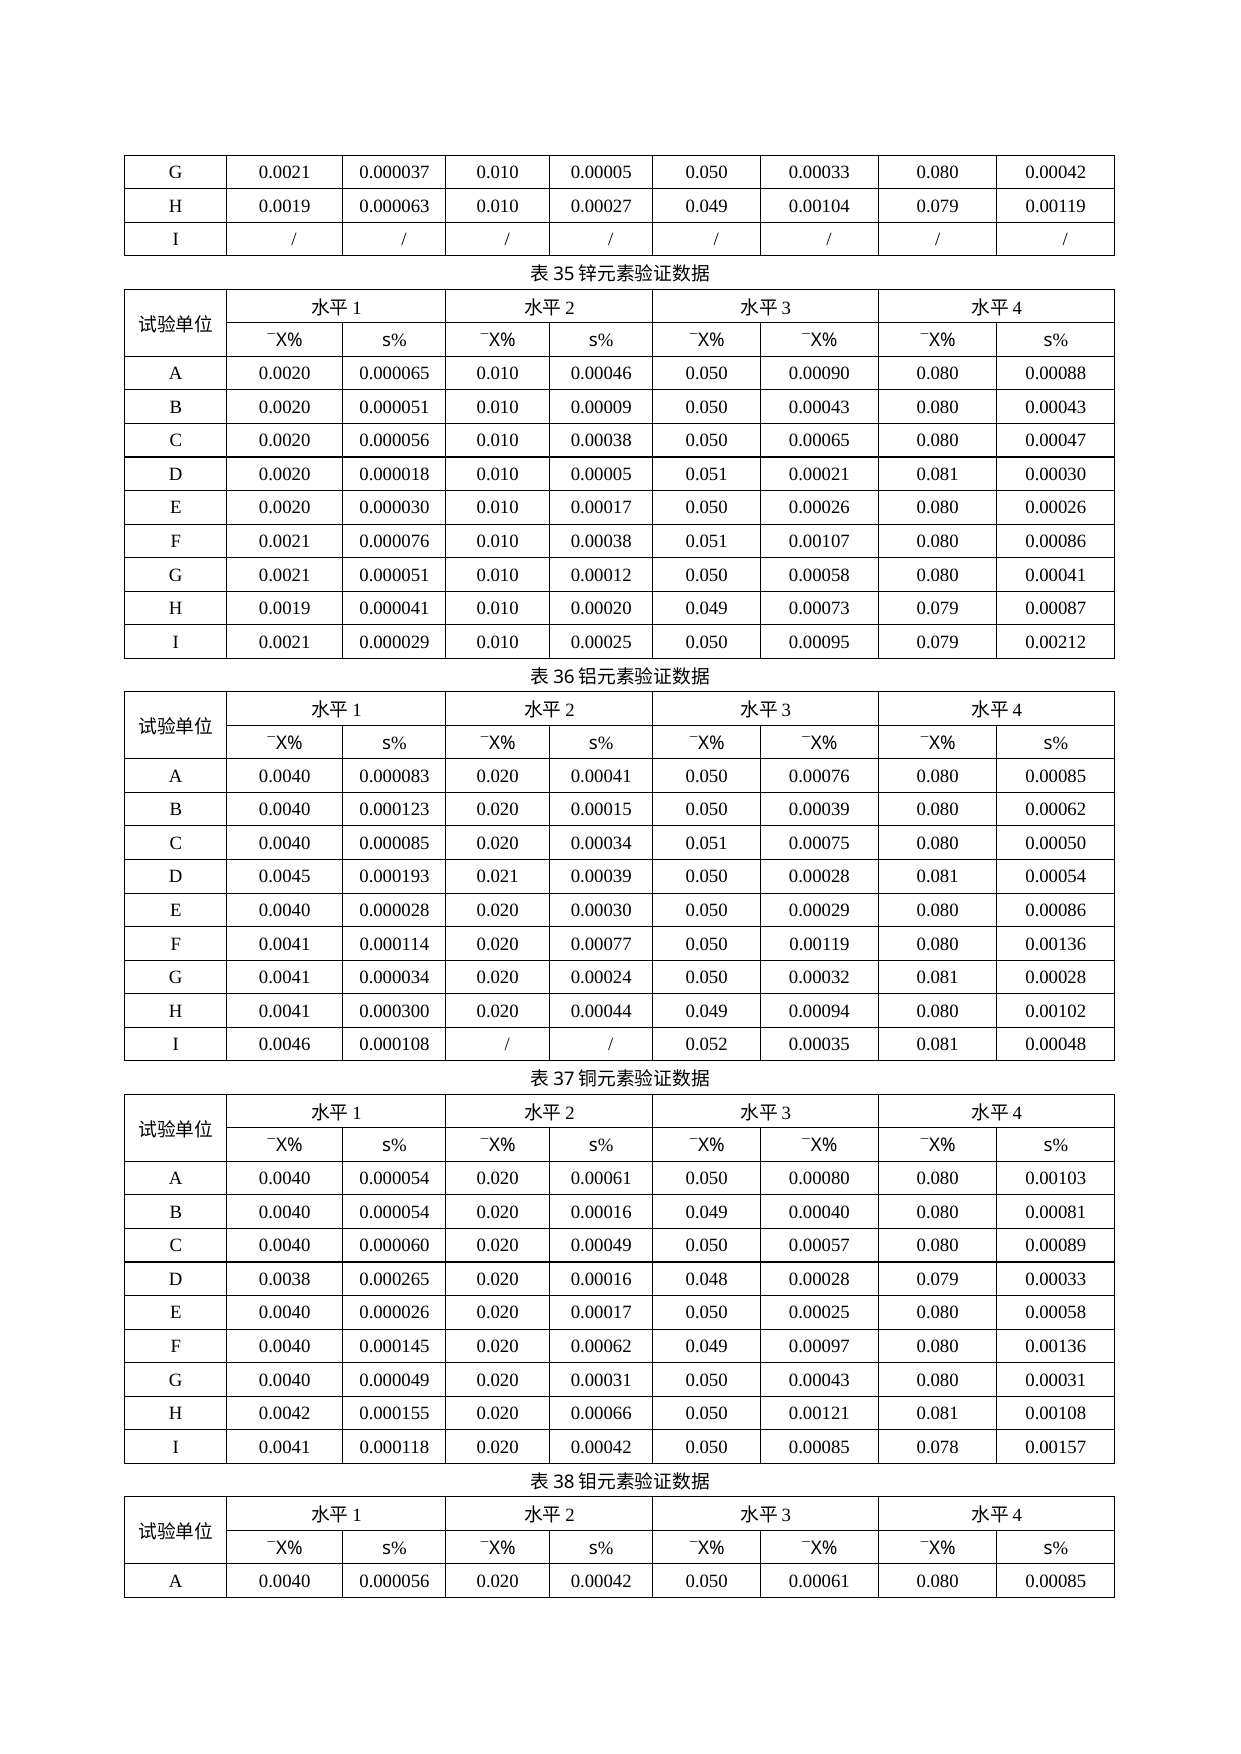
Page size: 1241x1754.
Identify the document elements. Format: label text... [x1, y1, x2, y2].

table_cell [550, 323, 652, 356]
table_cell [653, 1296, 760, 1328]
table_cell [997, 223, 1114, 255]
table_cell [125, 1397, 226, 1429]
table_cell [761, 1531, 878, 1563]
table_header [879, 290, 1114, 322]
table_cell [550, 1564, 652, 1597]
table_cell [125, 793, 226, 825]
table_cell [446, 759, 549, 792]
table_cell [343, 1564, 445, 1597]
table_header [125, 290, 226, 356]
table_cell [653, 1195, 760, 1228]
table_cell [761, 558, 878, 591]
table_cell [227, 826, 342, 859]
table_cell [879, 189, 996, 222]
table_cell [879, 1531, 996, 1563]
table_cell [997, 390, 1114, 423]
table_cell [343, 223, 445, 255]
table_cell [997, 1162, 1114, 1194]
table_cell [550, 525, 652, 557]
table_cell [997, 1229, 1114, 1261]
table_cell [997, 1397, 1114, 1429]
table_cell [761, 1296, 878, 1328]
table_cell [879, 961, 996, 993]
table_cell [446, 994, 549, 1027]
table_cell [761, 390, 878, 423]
text 表38钼元素验证数据 [136, 1464, 1104, 1496]
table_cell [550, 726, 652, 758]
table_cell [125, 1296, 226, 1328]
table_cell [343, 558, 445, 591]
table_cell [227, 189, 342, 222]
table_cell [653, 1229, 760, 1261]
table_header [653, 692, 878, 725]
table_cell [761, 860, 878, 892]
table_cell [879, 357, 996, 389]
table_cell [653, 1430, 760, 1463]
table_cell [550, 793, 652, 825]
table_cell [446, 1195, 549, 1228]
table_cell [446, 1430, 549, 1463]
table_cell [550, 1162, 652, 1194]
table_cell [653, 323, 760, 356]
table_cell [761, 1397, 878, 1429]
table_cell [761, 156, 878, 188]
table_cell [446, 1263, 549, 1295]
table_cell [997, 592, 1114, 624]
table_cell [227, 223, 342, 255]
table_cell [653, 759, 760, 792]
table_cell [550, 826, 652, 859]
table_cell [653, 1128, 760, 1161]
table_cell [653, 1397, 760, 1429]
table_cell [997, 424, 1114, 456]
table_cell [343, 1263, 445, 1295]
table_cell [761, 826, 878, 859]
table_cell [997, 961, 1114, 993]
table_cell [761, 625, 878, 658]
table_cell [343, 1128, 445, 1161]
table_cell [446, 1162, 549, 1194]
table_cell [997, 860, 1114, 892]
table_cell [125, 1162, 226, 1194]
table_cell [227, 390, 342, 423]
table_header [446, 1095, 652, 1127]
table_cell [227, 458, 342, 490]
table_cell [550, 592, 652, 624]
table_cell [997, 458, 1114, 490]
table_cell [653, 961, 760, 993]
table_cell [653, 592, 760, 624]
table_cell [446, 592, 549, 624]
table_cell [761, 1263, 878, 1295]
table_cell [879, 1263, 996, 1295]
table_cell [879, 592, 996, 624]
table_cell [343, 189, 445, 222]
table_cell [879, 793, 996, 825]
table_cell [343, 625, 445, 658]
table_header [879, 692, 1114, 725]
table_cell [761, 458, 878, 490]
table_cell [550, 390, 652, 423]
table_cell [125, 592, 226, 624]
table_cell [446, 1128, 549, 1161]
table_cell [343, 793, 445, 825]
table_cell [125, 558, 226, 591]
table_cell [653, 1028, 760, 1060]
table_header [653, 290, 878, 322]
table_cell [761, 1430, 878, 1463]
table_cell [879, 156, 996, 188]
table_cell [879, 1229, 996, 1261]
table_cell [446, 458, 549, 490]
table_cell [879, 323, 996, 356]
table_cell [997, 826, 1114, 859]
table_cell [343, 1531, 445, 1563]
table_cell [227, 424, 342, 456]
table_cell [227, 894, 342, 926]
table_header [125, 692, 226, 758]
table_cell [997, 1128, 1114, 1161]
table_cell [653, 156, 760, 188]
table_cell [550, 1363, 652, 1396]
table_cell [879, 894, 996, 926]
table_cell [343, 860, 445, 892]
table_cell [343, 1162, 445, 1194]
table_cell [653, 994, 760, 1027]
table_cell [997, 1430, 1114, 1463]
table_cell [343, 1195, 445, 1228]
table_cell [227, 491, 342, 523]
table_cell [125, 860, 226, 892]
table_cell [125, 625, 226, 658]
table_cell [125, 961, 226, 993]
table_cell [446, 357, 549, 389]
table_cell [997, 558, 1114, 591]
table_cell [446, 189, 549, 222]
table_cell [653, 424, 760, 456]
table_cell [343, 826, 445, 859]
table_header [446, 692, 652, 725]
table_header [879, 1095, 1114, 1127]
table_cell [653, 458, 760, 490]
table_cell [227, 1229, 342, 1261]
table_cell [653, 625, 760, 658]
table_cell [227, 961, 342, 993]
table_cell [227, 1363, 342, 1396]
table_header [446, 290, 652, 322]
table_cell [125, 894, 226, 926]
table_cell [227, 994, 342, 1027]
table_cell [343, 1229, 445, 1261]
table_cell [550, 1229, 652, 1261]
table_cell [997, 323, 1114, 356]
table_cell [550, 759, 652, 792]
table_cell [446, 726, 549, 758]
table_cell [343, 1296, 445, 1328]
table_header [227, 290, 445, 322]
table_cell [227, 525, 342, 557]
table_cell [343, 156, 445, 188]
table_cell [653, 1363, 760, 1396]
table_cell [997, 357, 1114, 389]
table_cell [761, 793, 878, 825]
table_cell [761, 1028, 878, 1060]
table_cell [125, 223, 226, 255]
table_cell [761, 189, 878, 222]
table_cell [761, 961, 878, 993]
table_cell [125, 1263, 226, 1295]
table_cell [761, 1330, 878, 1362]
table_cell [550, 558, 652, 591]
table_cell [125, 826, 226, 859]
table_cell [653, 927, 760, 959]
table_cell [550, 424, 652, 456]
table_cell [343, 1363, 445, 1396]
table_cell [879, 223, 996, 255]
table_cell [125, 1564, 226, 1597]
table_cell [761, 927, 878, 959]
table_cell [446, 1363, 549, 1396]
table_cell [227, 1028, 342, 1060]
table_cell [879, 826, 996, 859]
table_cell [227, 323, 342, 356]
text 表37铜元素验证数据 [136, 1061, 1104, 1094]
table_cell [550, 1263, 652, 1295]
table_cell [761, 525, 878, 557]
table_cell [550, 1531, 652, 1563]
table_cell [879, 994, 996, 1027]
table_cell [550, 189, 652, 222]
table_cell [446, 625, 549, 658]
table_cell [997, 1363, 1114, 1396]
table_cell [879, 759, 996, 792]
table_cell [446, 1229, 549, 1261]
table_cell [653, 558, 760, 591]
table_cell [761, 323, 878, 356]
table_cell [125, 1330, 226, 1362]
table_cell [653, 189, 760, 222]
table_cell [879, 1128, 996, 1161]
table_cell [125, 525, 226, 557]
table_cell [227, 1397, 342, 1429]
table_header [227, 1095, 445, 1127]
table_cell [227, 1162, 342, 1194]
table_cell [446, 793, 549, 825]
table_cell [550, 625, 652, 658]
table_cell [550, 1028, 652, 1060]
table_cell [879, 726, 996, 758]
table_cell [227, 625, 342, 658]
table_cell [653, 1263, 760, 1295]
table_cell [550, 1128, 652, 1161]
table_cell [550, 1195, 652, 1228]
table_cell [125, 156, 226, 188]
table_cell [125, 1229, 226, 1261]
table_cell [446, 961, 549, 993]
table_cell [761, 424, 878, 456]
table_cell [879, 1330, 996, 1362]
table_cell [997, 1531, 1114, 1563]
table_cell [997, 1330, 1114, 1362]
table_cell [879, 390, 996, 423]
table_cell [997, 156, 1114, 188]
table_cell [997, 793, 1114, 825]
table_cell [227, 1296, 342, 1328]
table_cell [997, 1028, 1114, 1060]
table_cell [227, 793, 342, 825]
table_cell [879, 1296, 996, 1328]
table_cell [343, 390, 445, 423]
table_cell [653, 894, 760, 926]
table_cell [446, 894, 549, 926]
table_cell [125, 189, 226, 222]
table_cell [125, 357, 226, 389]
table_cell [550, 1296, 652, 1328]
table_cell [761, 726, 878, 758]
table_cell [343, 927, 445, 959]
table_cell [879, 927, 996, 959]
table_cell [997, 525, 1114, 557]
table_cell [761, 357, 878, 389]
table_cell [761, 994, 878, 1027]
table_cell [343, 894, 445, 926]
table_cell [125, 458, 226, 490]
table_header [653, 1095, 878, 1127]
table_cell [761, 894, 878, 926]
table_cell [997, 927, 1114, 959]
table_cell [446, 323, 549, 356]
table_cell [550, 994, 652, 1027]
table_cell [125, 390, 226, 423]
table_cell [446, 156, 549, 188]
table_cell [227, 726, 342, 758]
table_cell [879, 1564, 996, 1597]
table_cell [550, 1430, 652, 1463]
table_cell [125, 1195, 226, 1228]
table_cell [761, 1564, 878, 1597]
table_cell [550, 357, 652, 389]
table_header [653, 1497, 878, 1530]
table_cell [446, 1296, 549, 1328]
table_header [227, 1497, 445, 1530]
text 表36铝元素验证数据 [136, 659, 1104, 691]
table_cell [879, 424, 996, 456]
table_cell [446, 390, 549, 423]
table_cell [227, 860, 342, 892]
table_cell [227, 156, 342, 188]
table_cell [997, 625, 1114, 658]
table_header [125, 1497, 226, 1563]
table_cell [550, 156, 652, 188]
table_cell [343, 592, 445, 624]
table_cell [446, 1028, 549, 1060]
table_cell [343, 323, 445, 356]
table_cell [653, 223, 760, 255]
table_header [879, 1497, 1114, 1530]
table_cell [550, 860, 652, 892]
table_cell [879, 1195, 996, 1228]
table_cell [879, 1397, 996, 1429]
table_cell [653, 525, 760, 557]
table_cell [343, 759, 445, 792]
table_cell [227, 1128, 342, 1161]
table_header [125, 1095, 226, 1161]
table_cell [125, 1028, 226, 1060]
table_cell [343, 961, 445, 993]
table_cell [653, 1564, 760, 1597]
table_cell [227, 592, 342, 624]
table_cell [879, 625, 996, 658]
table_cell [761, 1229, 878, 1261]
text 表35锌元素验证数据 [136, 256, 1104, 289]
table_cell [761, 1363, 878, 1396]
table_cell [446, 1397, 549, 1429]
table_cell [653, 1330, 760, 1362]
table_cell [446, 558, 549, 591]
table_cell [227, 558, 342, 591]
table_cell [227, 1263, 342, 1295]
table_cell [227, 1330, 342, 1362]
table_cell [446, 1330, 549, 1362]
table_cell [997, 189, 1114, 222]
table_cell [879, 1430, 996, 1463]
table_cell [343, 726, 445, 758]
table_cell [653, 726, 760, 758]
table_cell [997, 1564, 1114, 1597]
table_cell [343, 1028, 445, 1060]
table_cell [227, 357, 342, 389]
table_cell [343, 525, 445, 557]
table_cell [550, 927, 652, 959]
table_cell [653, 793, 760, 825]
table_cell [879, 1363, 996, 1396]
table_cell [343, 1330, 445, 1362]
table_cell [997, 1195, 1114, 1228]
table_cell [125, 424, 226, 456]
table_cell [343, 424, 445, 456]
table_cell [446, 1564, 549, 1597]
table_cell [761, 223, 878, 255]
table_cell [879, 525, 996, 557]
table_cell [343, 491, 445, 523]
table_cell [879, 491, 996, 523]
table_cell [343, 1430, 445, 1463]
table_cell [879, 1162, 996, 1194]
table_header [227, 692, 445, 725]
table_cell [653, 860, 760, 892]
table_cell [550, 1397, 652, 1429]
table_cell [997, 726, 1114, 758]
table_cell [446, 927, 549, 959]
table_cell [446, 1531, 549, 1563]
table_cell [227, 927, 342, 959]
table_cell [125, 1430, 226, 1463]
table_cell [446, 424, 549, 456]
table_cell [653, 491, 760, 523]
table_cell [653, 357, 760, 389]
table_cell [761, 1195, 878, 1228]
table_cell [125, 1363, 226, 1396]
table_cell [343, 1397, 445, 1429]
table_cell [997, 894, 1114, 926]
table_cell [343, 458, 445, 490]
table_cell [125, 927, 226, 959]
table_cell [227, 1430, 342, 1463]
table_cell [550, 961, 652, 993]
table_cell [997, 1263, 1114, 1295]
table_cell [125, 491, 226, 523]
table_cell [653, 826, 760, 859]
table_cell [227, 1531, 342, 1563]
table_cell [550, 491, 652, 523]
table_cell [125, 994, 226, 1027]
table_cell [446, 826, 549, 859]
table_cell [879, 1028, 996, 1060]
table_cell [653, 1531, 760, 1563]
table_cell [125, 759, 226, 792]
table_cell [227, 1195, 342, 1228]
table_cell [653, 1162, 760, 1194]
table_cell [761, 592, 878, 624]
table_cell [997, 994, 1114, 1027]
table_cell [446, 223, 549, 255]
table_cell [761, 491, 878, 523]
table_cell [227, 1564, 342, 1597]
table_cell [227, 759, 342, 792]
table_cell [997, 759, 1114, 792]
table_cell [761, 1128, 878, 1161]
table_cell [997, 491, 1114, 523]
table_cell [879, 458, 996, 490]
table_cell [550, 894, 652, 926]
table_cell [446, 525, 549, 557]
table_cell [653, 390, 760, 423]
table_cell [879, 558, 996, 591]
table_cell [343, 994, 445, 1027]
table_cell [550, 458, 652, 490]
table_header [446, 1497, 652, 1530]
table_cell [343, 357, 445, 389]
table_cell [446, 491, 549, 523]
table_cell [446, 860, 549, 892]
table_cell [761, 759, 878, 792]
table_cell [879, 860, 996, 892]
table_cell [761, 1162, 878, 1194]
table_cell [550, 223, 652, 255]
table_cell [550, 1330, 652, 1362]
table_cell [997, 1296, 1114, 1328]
